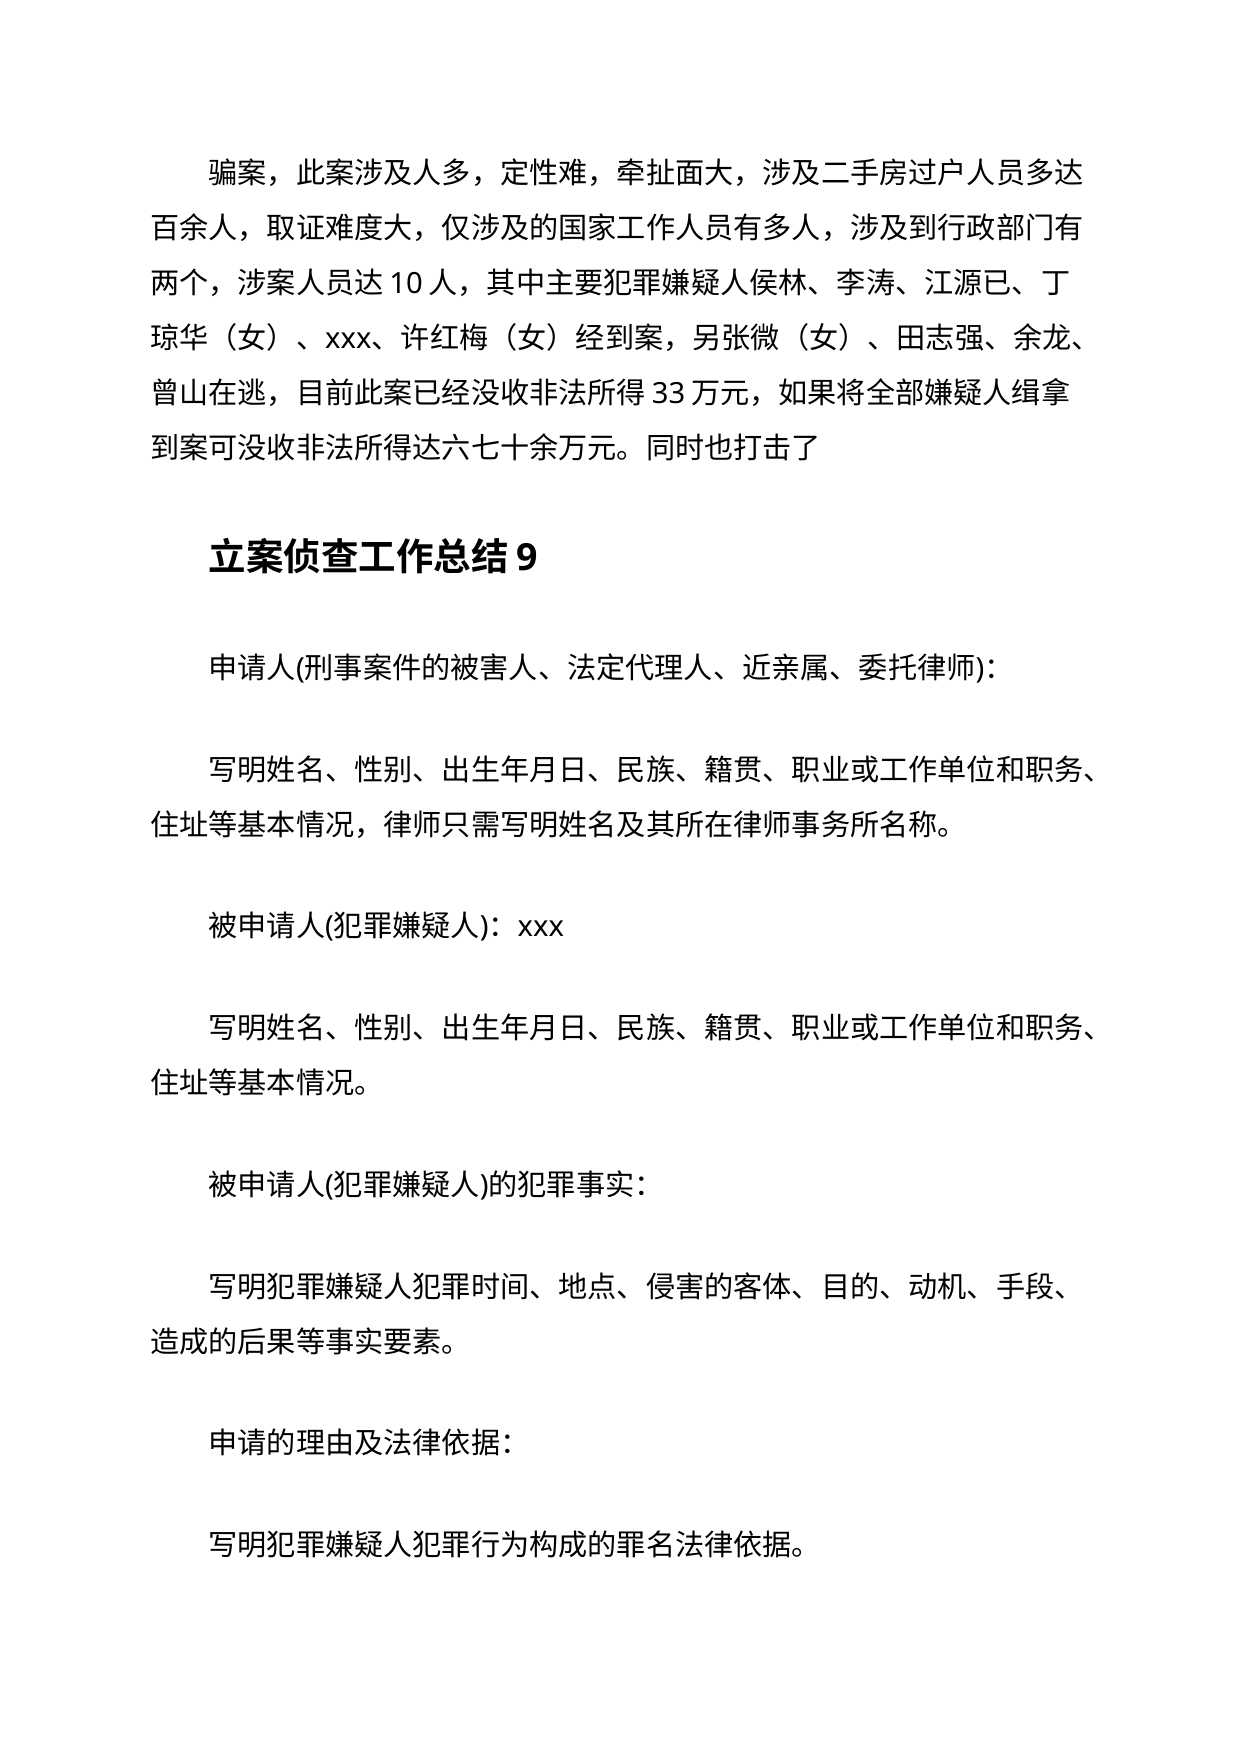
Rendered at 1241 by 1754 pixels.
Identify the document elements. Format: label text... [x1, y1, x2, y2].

text 骗案，此案涉及人多，定性难，牵扯面大，涉及二手房过户人员多达百余人，取证难度大，仅涉及的国家工作人员有多人，涉及到行政部门有两个，涉案人员达10人，其中主要犯罪嫌疑人侯林、李涛、江源已、丁琼华（女）、xxx、许红梅（女）经到案，另张微（女）、田志强、余龙、曾山在逃，目前此案已经没收非法所得33万元，如果将全部嫌疑人缉拿到案可没收非法所得达六七十余万元。同时也打击了 [150, 150, 1090, 467]
text 立案侦查工作总结9 [150, 527, 1090, 581]
text 申请人(刑事案件的被害人、法定代理人、近亲属、委托律师)： [150, 644, 1090, 687]
text 申请的理由及法律依据： [150, 1420, 1090, 1462]
text 被申请人(犯罪嫌疑人)：xxx [150, 903, 1090, 945]
text 写明姓名、性别、出生年月日、民族、籍贯、职业或工作单位和职务、住址等基本情况。 [150, 1005, 1090, 1102]
text 写明姓名、性别、出生年月日、民族、籍贯、职业或工作单位和职务、住址等基本情况，律师只需写明姓名及其所在律师事务所名称。 [150, 746, 1090, 843]
text 写明犯罪嫌疑人犯罪行为构成的罪名法律依据。 [150, 1522, 1090, 1564]
text 写明犯罪嫌疑人犯罪时间、地点、侵害的客体、目的、动机、手段、造成的后果等事实要素。 [150, 1263, 1090, 1361]
text 被申请人(犯罪嫌疑人)的犯罪事实： [150, 1161, 1090, 1204]
